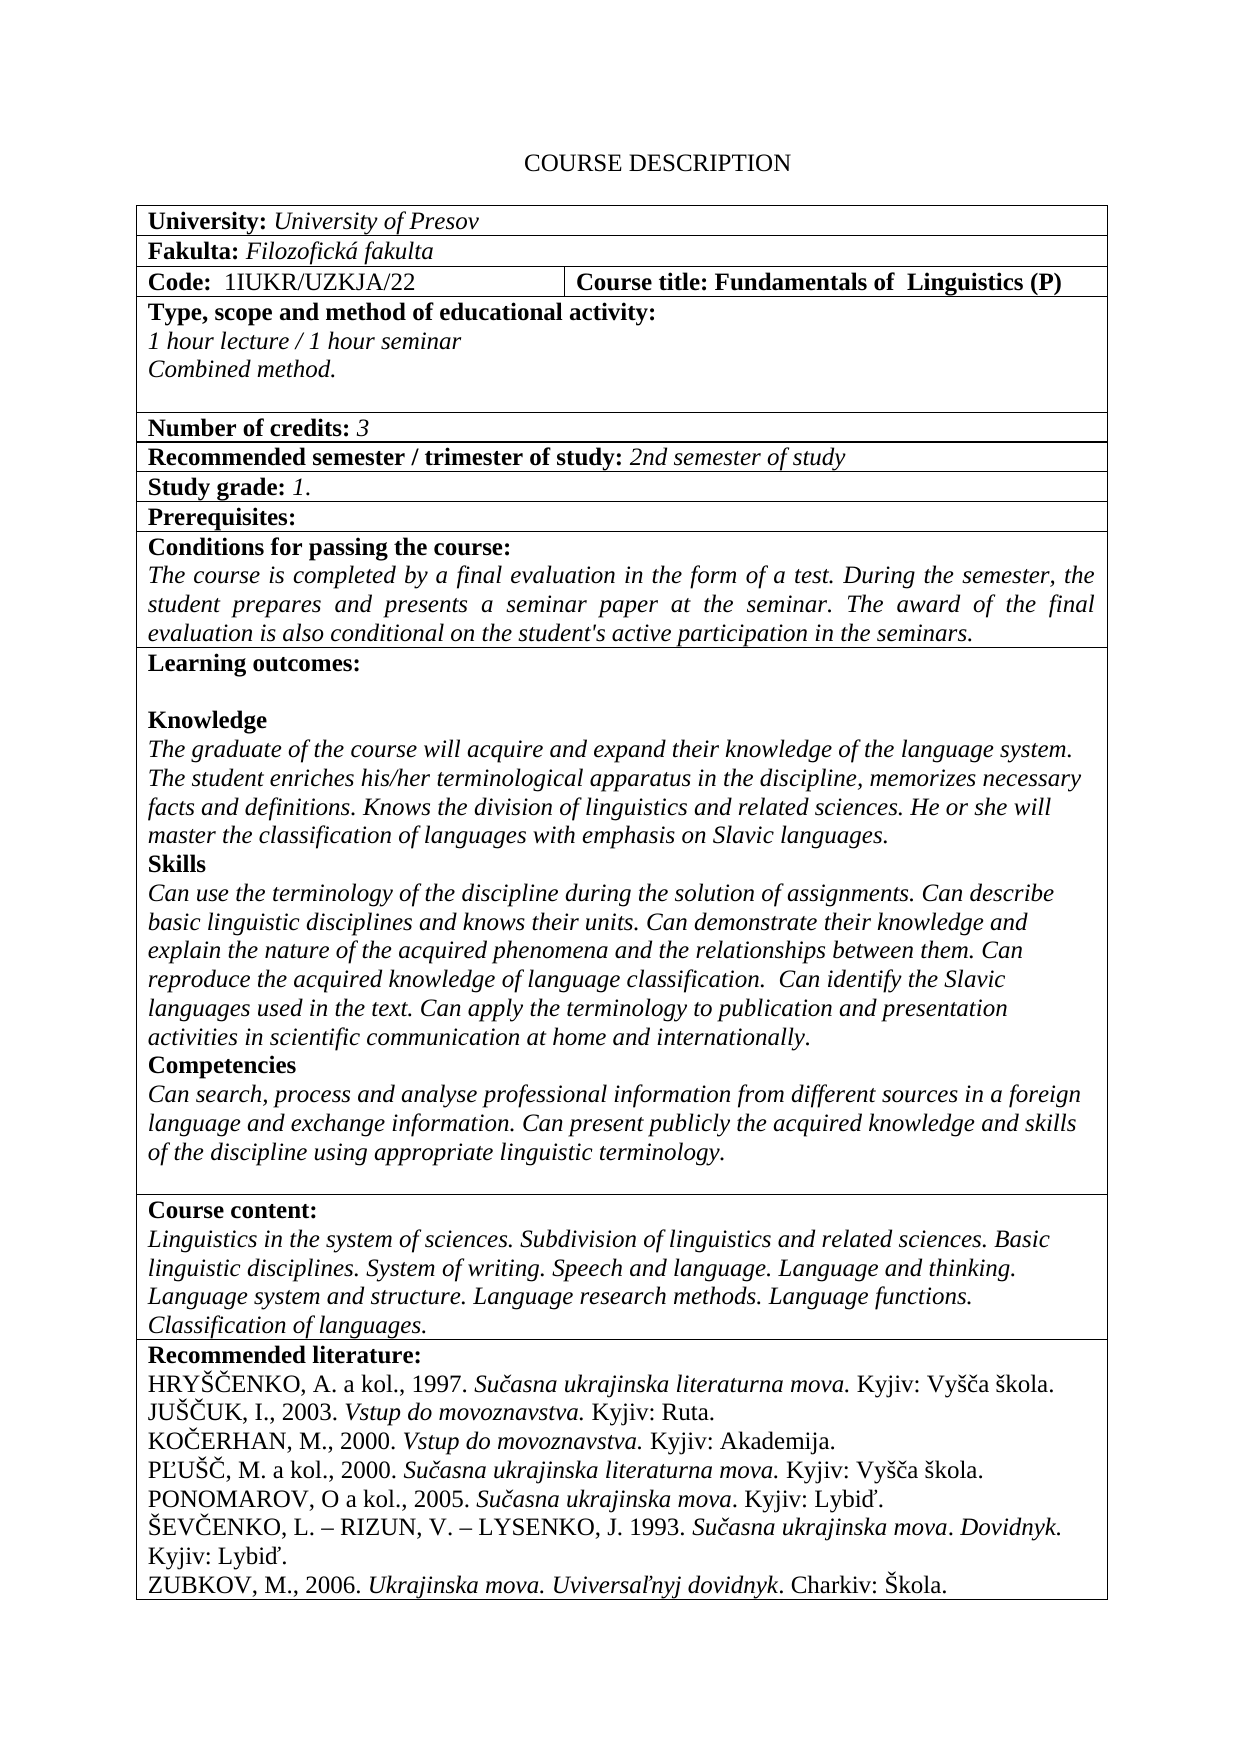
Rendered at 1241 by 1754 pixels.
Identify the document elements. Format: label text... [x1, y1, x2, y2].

table_cell Prerequisites: [137, 502, 1107, 531]
table_cell Course title: Fundamentals of Linguistics (P) [565, 267, 1107, 296]
table_cell Study grade: 1. [137, 472, 1107, 501]
table_cell Learning outcomes: Knowledge The graduate of the course will acquire and expand their knowledge of the language system. The student enriches his/her terminological apparatus in the discipline, memorizes necessary facts and definitions. Knows the division of linguistics and related sciences. He or she will master the classification of languages with emphasis on Slavic languages. Skills Can use the terminology of the discipline during the solution of assignments. Can describe basic linguistic disciplines and knows their units. Can demonstrate their knowledge and explain the nature of the acquired phenomena and the relationships between them. Can reproduce the acquired knowledge of language classification. Can identify the Slavic languages used in the text. Can apply the terminology to publication and presentation activities in scientific communication at home and internationally. Competencies Can search, process and analyse professional information from different sources in a foreign language and exchange information. Can present publicly the acquired knowledge and skills of the discipline using appropriate linguistic terminology. [137, 648, 1107, 1194]
table_cell Recommended literature: HRYŠČENKO, A. a kol., 1997. Sučasna ukrajinska literaturna mova. Kyjiv: Vyšča škola. JUŠČUK, I., 2003. Vstup do movoznavstva. Kyjiv: Ruta. KOČERHAN, M., 2000. Vstup do movoznavstva. Kyjiv: Akademija. PĽUŠČ, M. a kol., 2000. Sučasna ukrajinska literaturna mova. Kyjiv: Vyšča škola. PONOMAROV, O a kol., 2005. Sučasna ukrajinska mova. Kyjiv: Lybiď. ŠEVČENKO, L. – RIZUN, V. – LYSENKO, J. 1993. Sučasna ukrajinska mova. Dovidnyk. Kyjiv: Lybiď. ZUBKOV, M., 2006. Ukrajinska mova. Uviversaľnyj dovidnyk. Charkiv: Škola. [137, 1340, 1107, 1599]
table_cell Type, scope and method of educational activity: 1 hour lecture / 1 hour seminar Combined method. [137, 297, 1107, 412]
table_cell Code: 1IUKR/UZKJA/22 [137, 267, 564, 296]
table_cell Fakulta: Filozofická fakulta [137, 236, 1107, 266]
table_cell Recommended semester / trimester of study: 2nd semester of study [137, 443, 1107, 471]
text COURSE DESCRIPTION [223, 148, 1093, 176]
table_cell Course content: Linguistics in the system of sciences. Subdivision of linguistics and related sciences. Basic linguistic disciplines. System of writing. Speech and language. Language and thinking. Language system and structure. Language research methods. Language functions. Classification of languages. [137, 1195, 1107, 1339]
table_cell Number of credits: 3 [137, 413, 1107, 441]
table_header University: University of Presov [137, 206, 1107, 235]
table_cell Conditions for passing the course: The course is completed by a final evaluation in the form of a test. During the semester, the student prepares and presents a seminar paper at the seminar. The award of the final evaluation is also conditional on the student's active participation in the seminars. [137, 532, 1107, 647]
